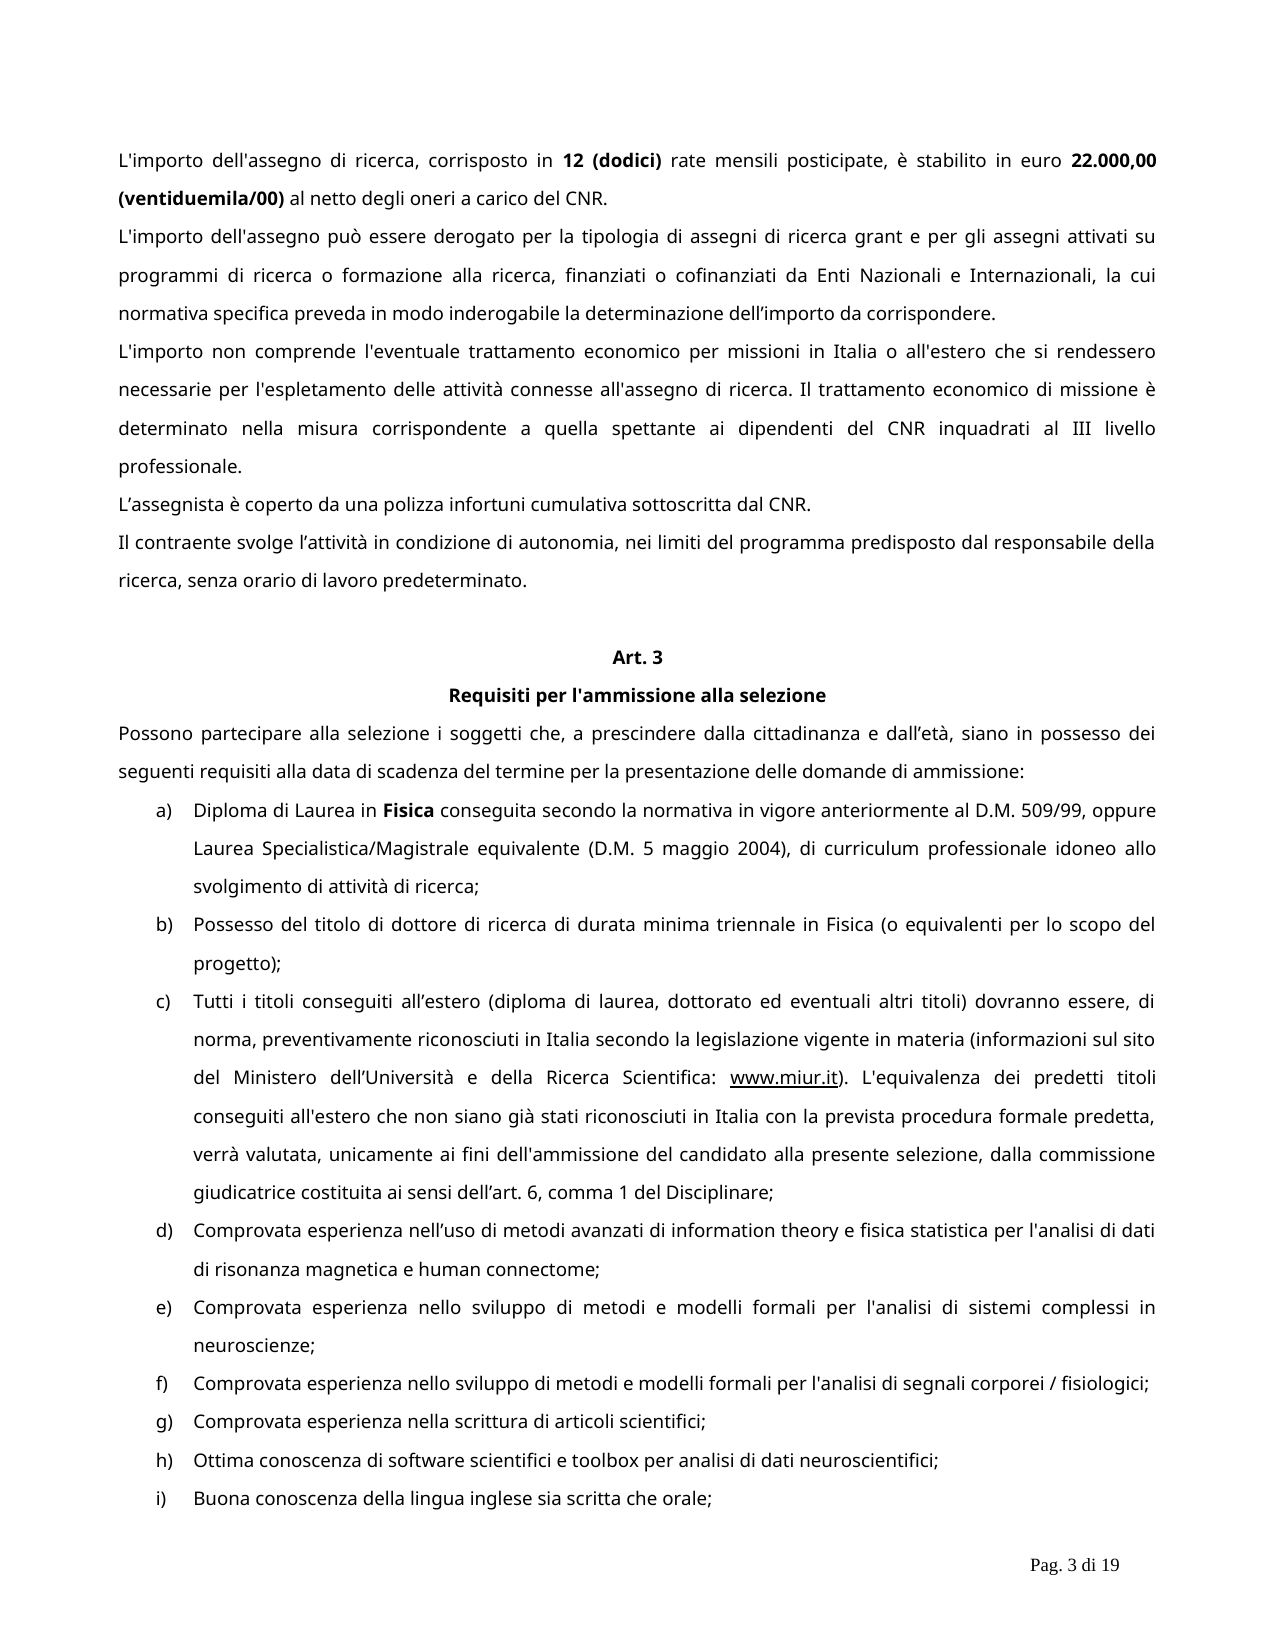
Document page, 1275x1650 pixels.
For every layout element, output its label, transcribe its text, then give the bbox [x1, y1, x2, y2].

list Comprovata esperienza nell’uso di metodi avanzati di information theory e fisica statistica per l'analisi di dati di risonanza magnetica e human connectome; [156, 1218, 1157, 1281]
text L'importo dell'assegno di ricerca, corrisposto in 12 (dodici) rate mensili posticipate, è stabilito in euro 22.000,00 (ventiduemila/00) al netto degli oneri a carico del CNR. [118, 147, 1157, 211]
text L'importo dell'assegno può essere derogato per la tipologia di assegni di ricerca grant e per gli assegni attivati su programmi di ricerca o formazione alla ricerca, finanziati o cofinanziati da Enti Nazionali e Internazionali, la cui normativa specifica preveda in modo inderogabile la determinazione dell’importo da corrispondere. [118, 224, 1157, 326]
list Comprovata esperienza nello sviluppo di metodi e modelli formali per l'analisi di segnali corporei / fisiologici; [156, 1371, 1157, 1396]
text Possono partecipare alla selezione i soggetti che, a prescindere dalla cittadinanza e dall’età, siano in possesso dei seguenti requisiti alla data di scadenza del termine per la presentazione delle domande di ammissione: [118, 721, 1157, 784]
list Comprovata esperienza nello sviluppo di metodi e modelli formali per l'analisi di sistemi complessi in neuroscienze; [156, 1294, 1157, 1358]
list Buona conoscenza della lingua inglese sia scritta che orale; [156, 1485, 1157, 1511]
list Tutti i titoli conseguiti all’estero (diploma di laurea, dottorato ed eventuali altri titoli) dovranno essere, di norma, preventivamente riconosciuti in Italia secondo la legislazione vigente in materia (informazioni sul sito del Ministero dell’Università e della Ricerca Scientifica: www.miur.it). L'equivalenza dei predetti titoli conseguiti all'estero che non siano già stati riconosciuti in Italia con la prevista procedura formale predetta, verrà valutata, unicamente ai fini dell'ammissione del candidato alla presente selezione, dalla commissione giudicatrice costituita ai sensi dell’art. 6, comma 1 del Disciplinare; [156, 988, 1157, 1205]
list Ottima conoscenza di software scientifici e toolbox per analisi di dati neuroscientifici; [156, 1447, 1157, 1472]
text L'importo non comprende l'eventuale trattamento economico per missioni in Italia o all'estero che si rendessero necessarie per l'espletamento delle attività connesse all'assegno di ricerca. Il trattamento economico di missione è determinato nella misura corrispondente a quella spettante ai dipendenti del CNR inquadrati al III livello professionale. [118, 338, 1157, 478]
text Art. 3 [118, 644, 1157, 670]
text L’assegnista è coperto da una polizza infortuni cumulativa sottoscritta dal CNR. [118, 491, 1157, 517]
list Comprovata esperienza nella scrittura di articoli scientifici; [156, 1409, 1157, 1434]
list Diploma di Laurea in Fisica conseguita secondo la normativa in vigore anteriormente al D.M. 509/99, oppure Laurea Specialistica/Magistrale equivalente (D.M. 5 maggio 2004), di curriculum professionale idoneo allo svolgimento di attività di ricerca; [156, 797, 1157, 899]
text Il contraente svolge l’attività in condizione di autonomia, nei limiti del programma predisposto dal responsabile della ricerca, senza orario di lavoro predeterminato. [118, 529, 1157, 593]
list Possesso del titolo di dottore di ricerca di durata minima triennale in Fisica (o equivalenti per lo scopo del progetto); [156, 912, 1157, 976]
text Requisiti per l'ammissione alla selezione [118, 682, 1157, 708]
